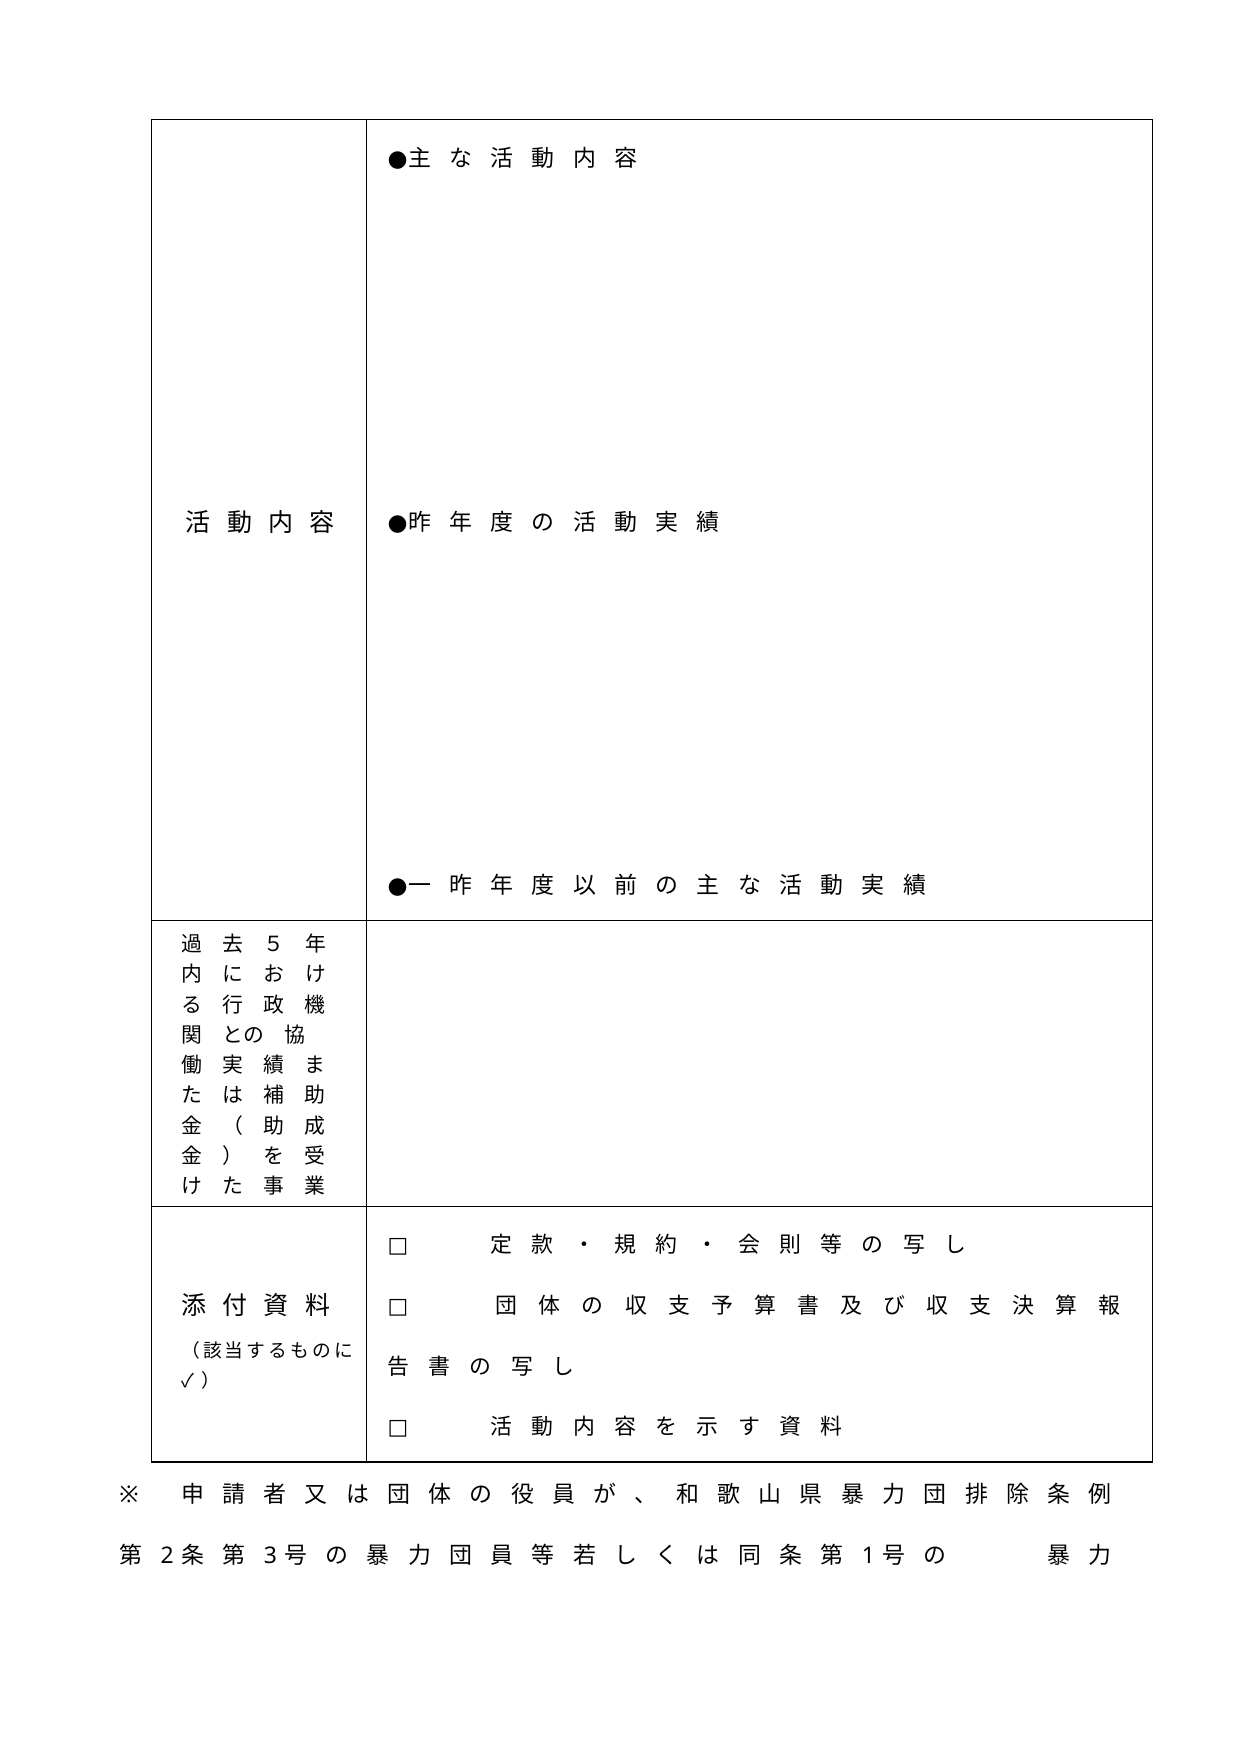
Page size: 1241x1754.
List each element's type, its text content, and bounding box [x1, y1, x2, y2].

table_cell [367, 921, 1152, 1206]
table_cell 添付資料 （該当するものに✓） [152, 1207, 366, 1461]
table_cell ●主な活動内容 ●昨年度の活動実績 ●一昨年度以前の主な活動実績 [367, 120, 1152, 920]
table_cell □ 定款・規約・会則等の写し □ 団体の収支予算書及び収支決算報告書の写し □ 活動内容を示す資料 [367, 1207, 1152, 1461]
table_cell 活動内容 [152, 120, 366, 920]
table_cell 過去５年内における行政機関との協働実績または補助金（助成金）を受けた事業 [152, 921, 366, 1206]
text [119, 1462, 1150, 1584]
